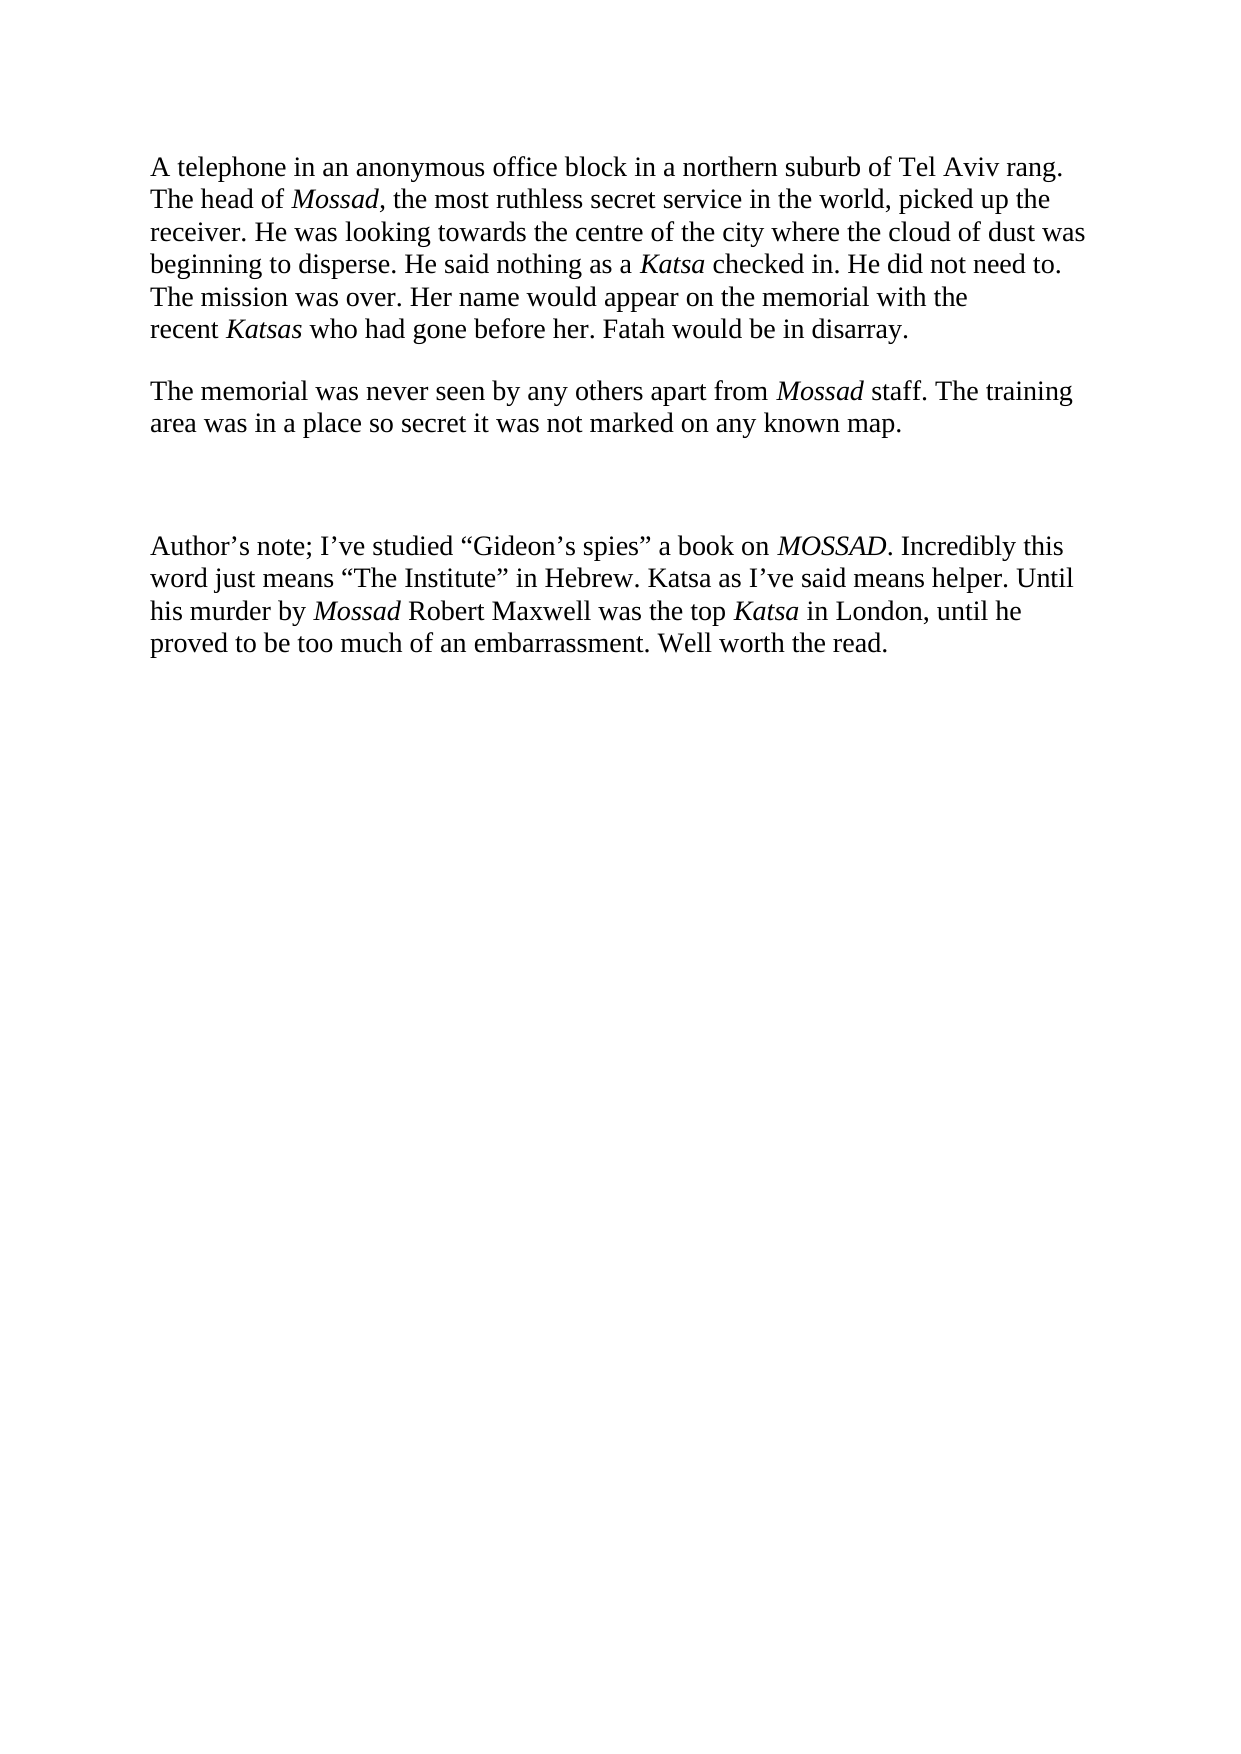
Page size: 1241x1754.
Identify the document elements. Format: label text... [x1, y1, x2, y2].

text A telephone in an anonymous office block in a northern suburb of Tel Aviv rang. The head of Mossad, the most ruthless secret service in the world, picked up the receiver. He was looking towards the centre of the city where the cloud of dust was beginning to disperse. He said nothing as a Katsa checked in. He did not need to. The mission was over. Her name would appear on the memorial with the recent Katsas who had gone before her. Fatah would be in disarray. [150, 150, 1090, 344]
text Author’s note; I’ve studied “Gideon’s spies” a book on MOSSAD. Incredibly this word just means “The Institute” in Hebrew. Katsa as I’ve said means helper. Until his murder by Mossad Robert Maxwell was the top Katsa in London, until he proved to be too much of an embarrassment. Well worth the read. [150, 529, 1090, 659]
text The memorial was never seen by any others apart from Mossad staff. The training area was in a place so secret it was not marked on any known map. [150, 373, 1090, 438]
